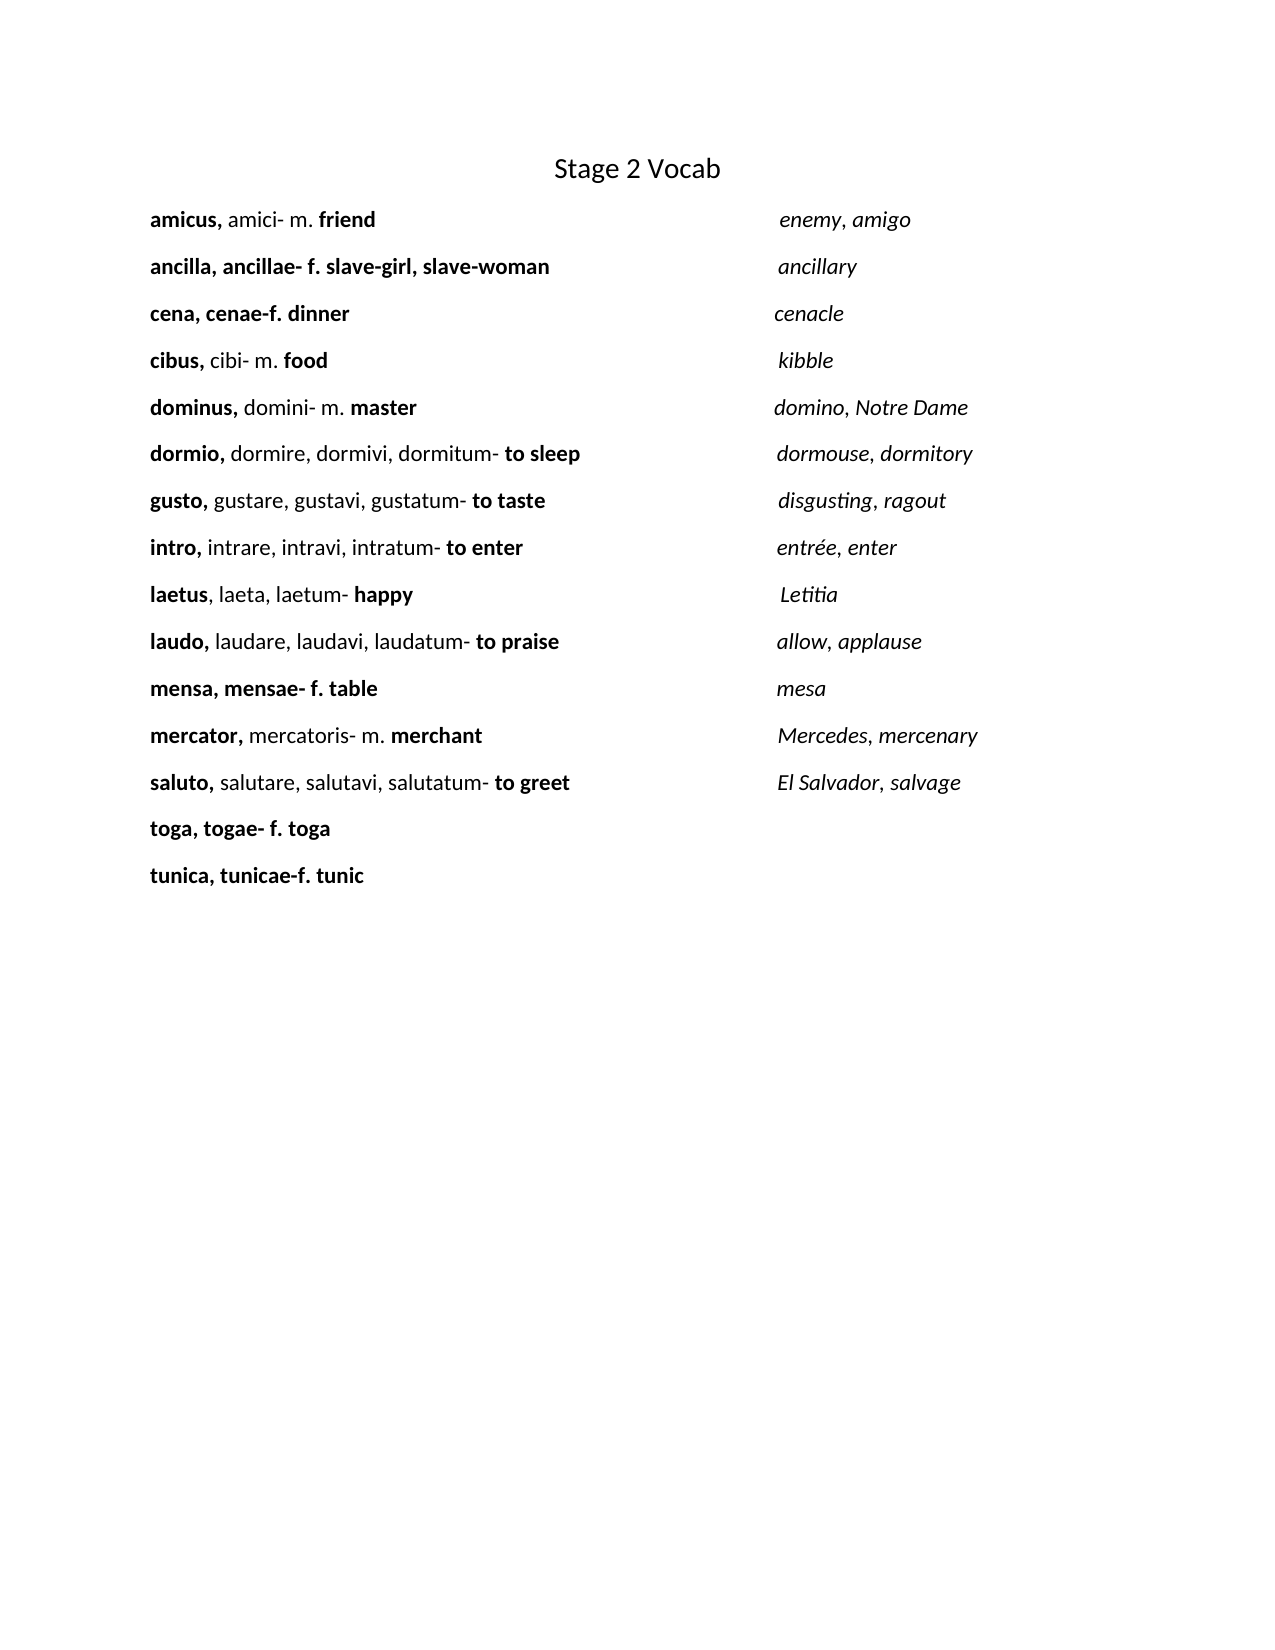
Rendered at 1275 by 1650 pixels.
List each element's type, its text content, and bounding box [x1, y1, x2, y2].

text toga, togae- f. toga [150, 814, 1125, 842]
text cena, cenae-f. dinner cenacle [150, 299, 1125, 327]
text mercator, mercatoris- m. merchant Mercedes, mercenary [150, 721, 1125, 749]
text Stage 2 Vocab [150, 150, 1125, 186]
text amicus, amici- m. friend enemy, amigo [150, 205, 1125, 233]
text saluto, salutare, salutavi, salutatum- to greet El Salvador, salvage [150, 768, 1125, 796]
text ancilla, ancillae- f. slave-girl, slave-woman ancillary [150, 252, 1125, 280]
text laetus, laeta, laetum- happy Letitia [150, 580, 1125, 608]
text dormio, dormire, dormivi, dormitum- to sleep dormouse, dormitory [150, 439, 1125, 467]
text laudo, laudare, laudavi, laudatum- to praise allow, applause [150, 627, 1125, 655]
text mensa, mensae- f. table mesa [150, 674, 1125, 702]
text dominus, domini- m. master domino, Notre Dame [150, 393, 1125, 421]
text gusto, gustare, gustavi, gustatum- to taste disgusting, ragout [150, 486, 1125, 514]
text tunica, tunicae-f. tunic [150, 861, 1125, 889]
text intro, intrare, intravi, intratum- to enter entrée, enter [150, 533, 1125, 561]
text cibus, cibi- m. food kibble [150, 346, 1125, 374]
